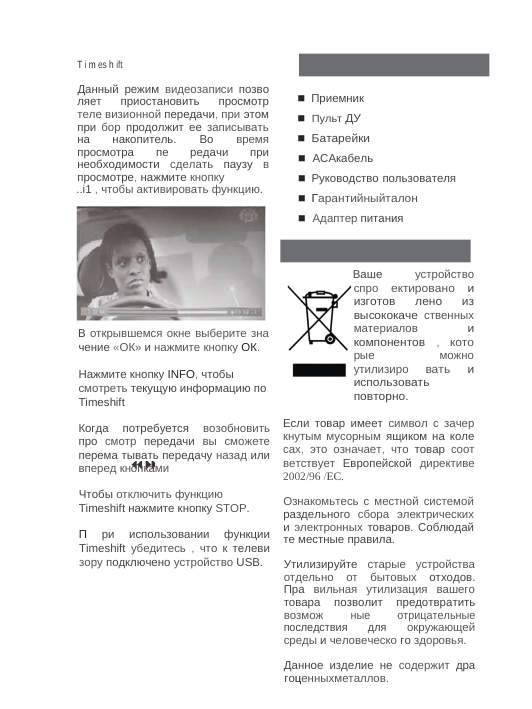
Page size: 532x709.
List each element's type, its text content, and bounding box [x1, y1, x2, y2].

text Если товар имеет символ с зачер­ кнутым мусорным ящиком на коле­ сах, это означает, что товар соот­ ветствует Европейской директиве 2002/96 /ЕС. [283, 416, 474, 483]
picture [76, 206, 266, 321]
text Утилизируйте старые устройства отдельно от бытовых отходов. Пра­ вильная утилизация вашего товара позволит предотвратить возмож­ ные отрицательные последствия для окружающей среды и человеческо­ го здоровья. [283, 558, 475, 647]
text Ваше устройство спро­ ектировано и изготов­ лено из высококаче­ ственных материалов и компонентов , кото­ рые можно утилизиро­ вать и использовать повторно. [353, 241, 474, 403]
list Батарейки [297, 131, 487, 145]
text Когда потребуется возобновить про­ смотр передачи вы сможете перема­ тывать передачу назад или вперед кнопками [78, 421, 270, 475]
list Руководство пользователя [298, 171, 487, 185]
list Адаптер питания [298, 211, 487, 225]
text В открывшемся окне выберите зна­ чение «ОК» и нажмите кнопку ОК. [78, 327, 269, 353]
list Пульт ДУ [297, 111, 487, 125]
text Нажмите кнопку INFO, чтобы смотреть текущую информацию по Тimeshift [78, 367, 270, 408]
text Данное изделие не содержит дра­ гоценныхметаллов. [284, 660, 475, 685]
text Чтобы отключить функцию Тimeshift нажмите кнопку STOP. [78, 488, 270, 515]
list Приемник [297, 90, 487, 105]
list АСАкабель [298, 151, 487, 165]
text Данный режим видеозаписи позво­ ляет приостановить просмотр теле­ визионной передачи, при этом при­ бор продолжит ее записывать на накопитель. Во время просмотра пе­ редачи при необходимости сделать паузу в просмотре, нажмите кнопку [77, 83, 269, 184]
list Гарантийныйталон [298, 191, 487, 205]
picture [287, 284, 352, 377]
text Ознакомьтесь с местной системой раздельного сбора электрических и электронных товаров. Соблюдай­ те местные правила. [283, 496, 474, 546]
text П ри использовании функции Тimeshift убедитесь , что к телеви­ зору подключено устройство USB. [79, 528, 270, 569]
